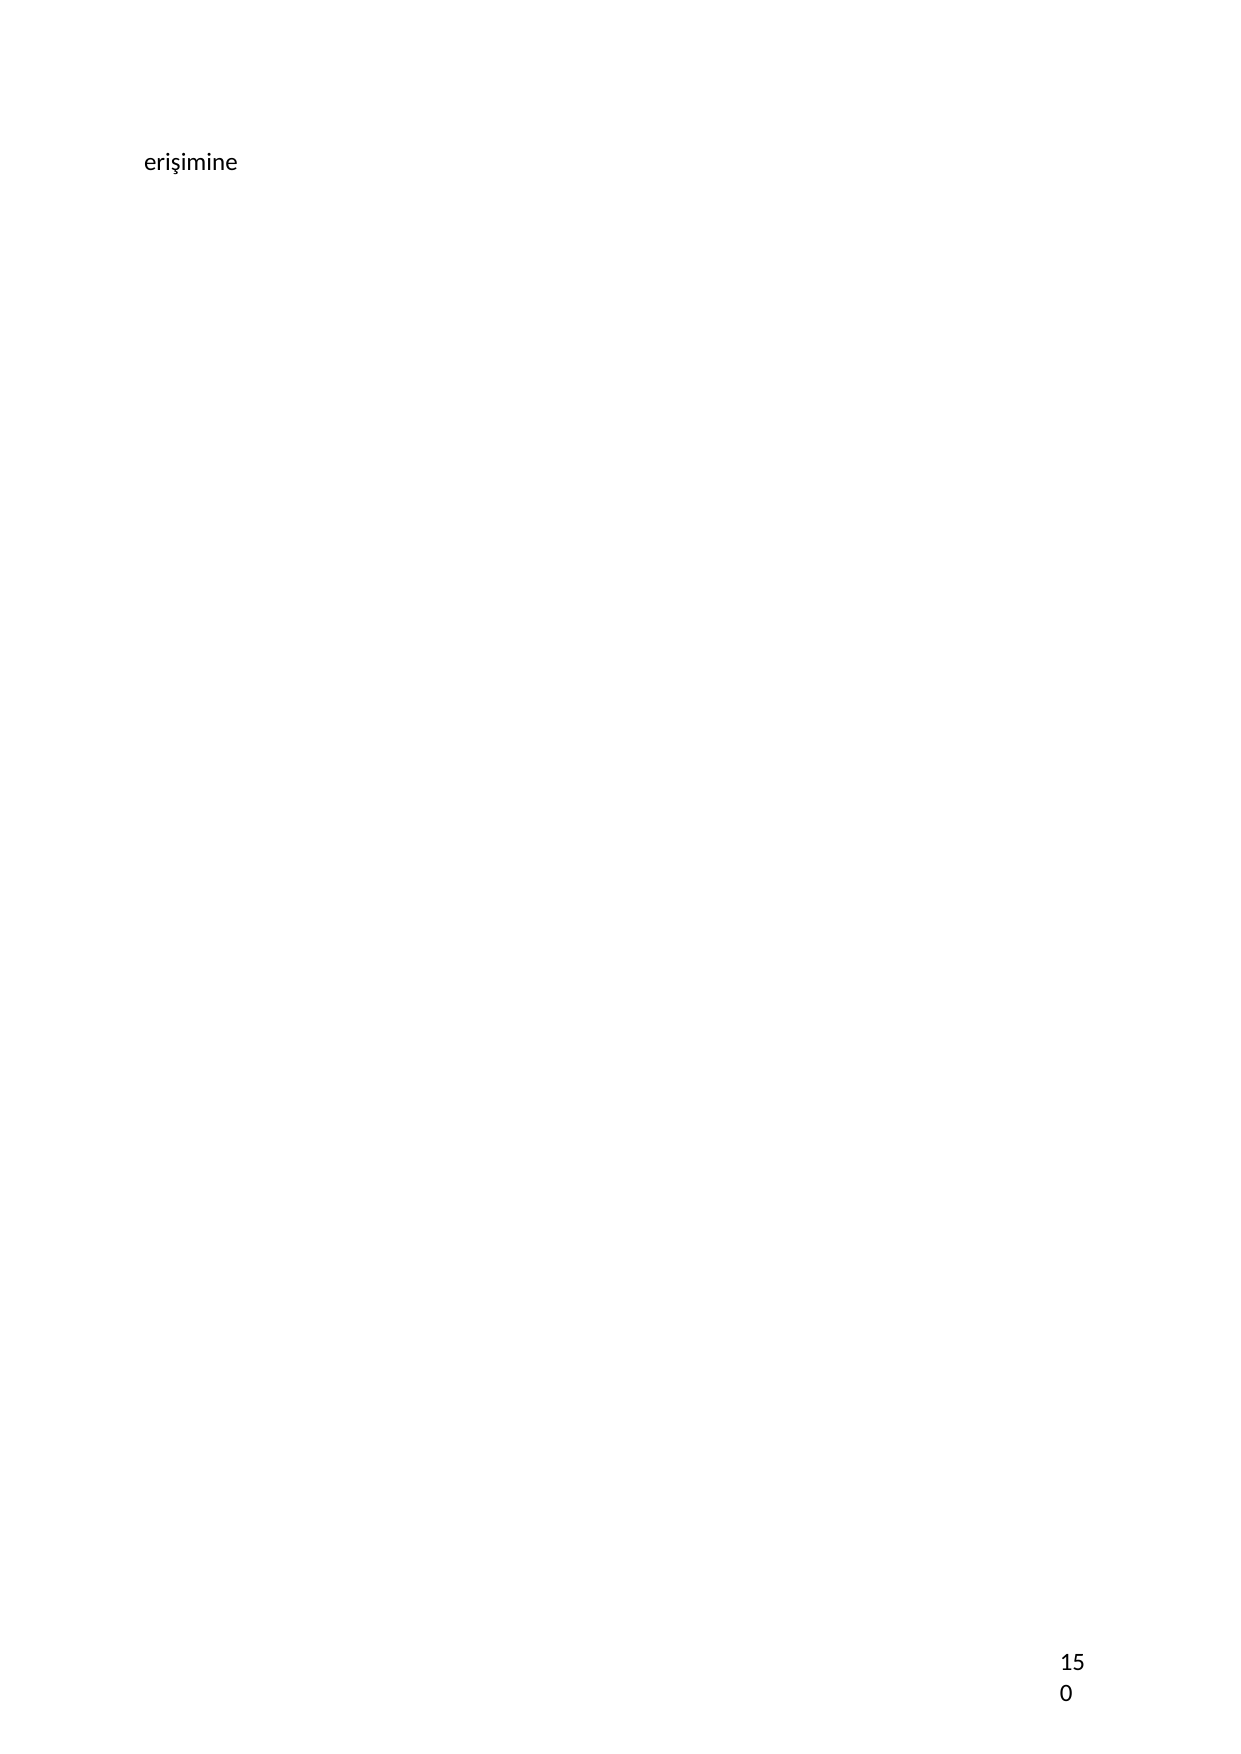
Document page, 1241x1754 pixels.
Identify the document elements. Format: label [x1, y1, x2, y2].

text [144, 147, 1096, 177]
